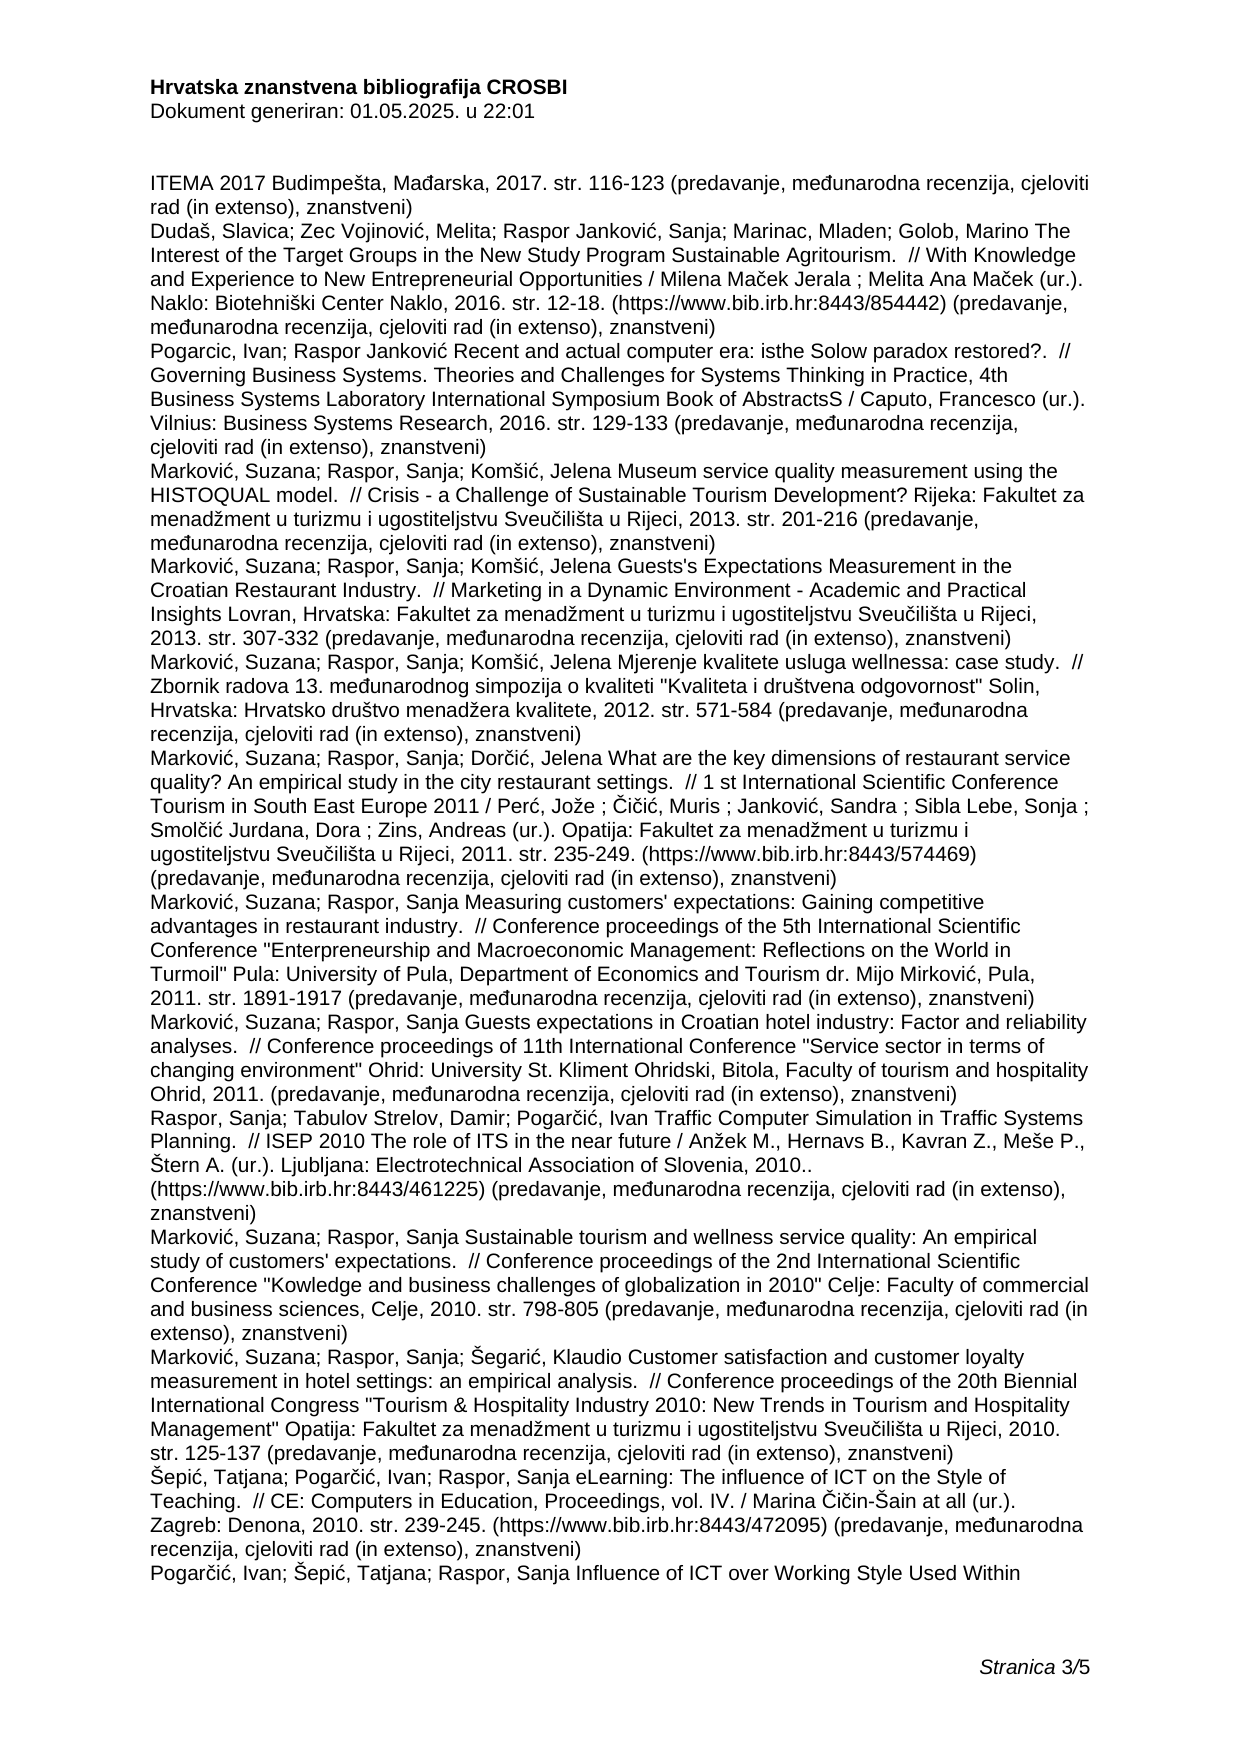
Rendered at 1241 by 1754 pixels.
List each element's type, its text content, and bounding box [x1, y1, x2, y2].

text Marković, Suzana; Raspor, Sanja [150, 1225, 1090, 1345]
text Pogarcic, Ivan; Raspor Janković [150, 339, 1090, 458]
text Marković, Suzana; Raspor, Sanja; Komšić, Jelena [150, 650, 1090, 746]
text Marković, Suzana; Raspor, Sanja [150, 890, 1090, 1009]
text Marković, Suzana; Raspor, Sanja [150, 1009, 1090, 1105]
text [150, 171, 1090, 219]
text Marković, Suzana; Raspor, Sanja; Komšić, Jelena [150, 458, 1090, 554]
text Marković, Suzana; Raspor, Sanja; Komšić, Jelena [150, 554, 1090, 650]
text Marković, Suzana; Raspor, Sanja; Dorčić, Jelena [150, 746, 1090, 890]
text Dudaš, Slavica; Zec Vojinović, Melita; Raspor Janković, Sanja; Marinac, Mladen; Golob, Marino [150, 219, 1090, 339]
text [150, 1561, 1090, 1584]
text Raspor, Sanja; Tabulov Strelov, Damir; Pogarčić, Ivan [150, 1105, 1090, 1225]
text Marković, Suzana; Raspor, Sanja; Šegarić, Klaudio [150, 1345, 1090, 1465]
text Šepić, Tatjana; Pogarčić, Ivan; Raspor, Sanja [150, 1465, 1090, 1561]
